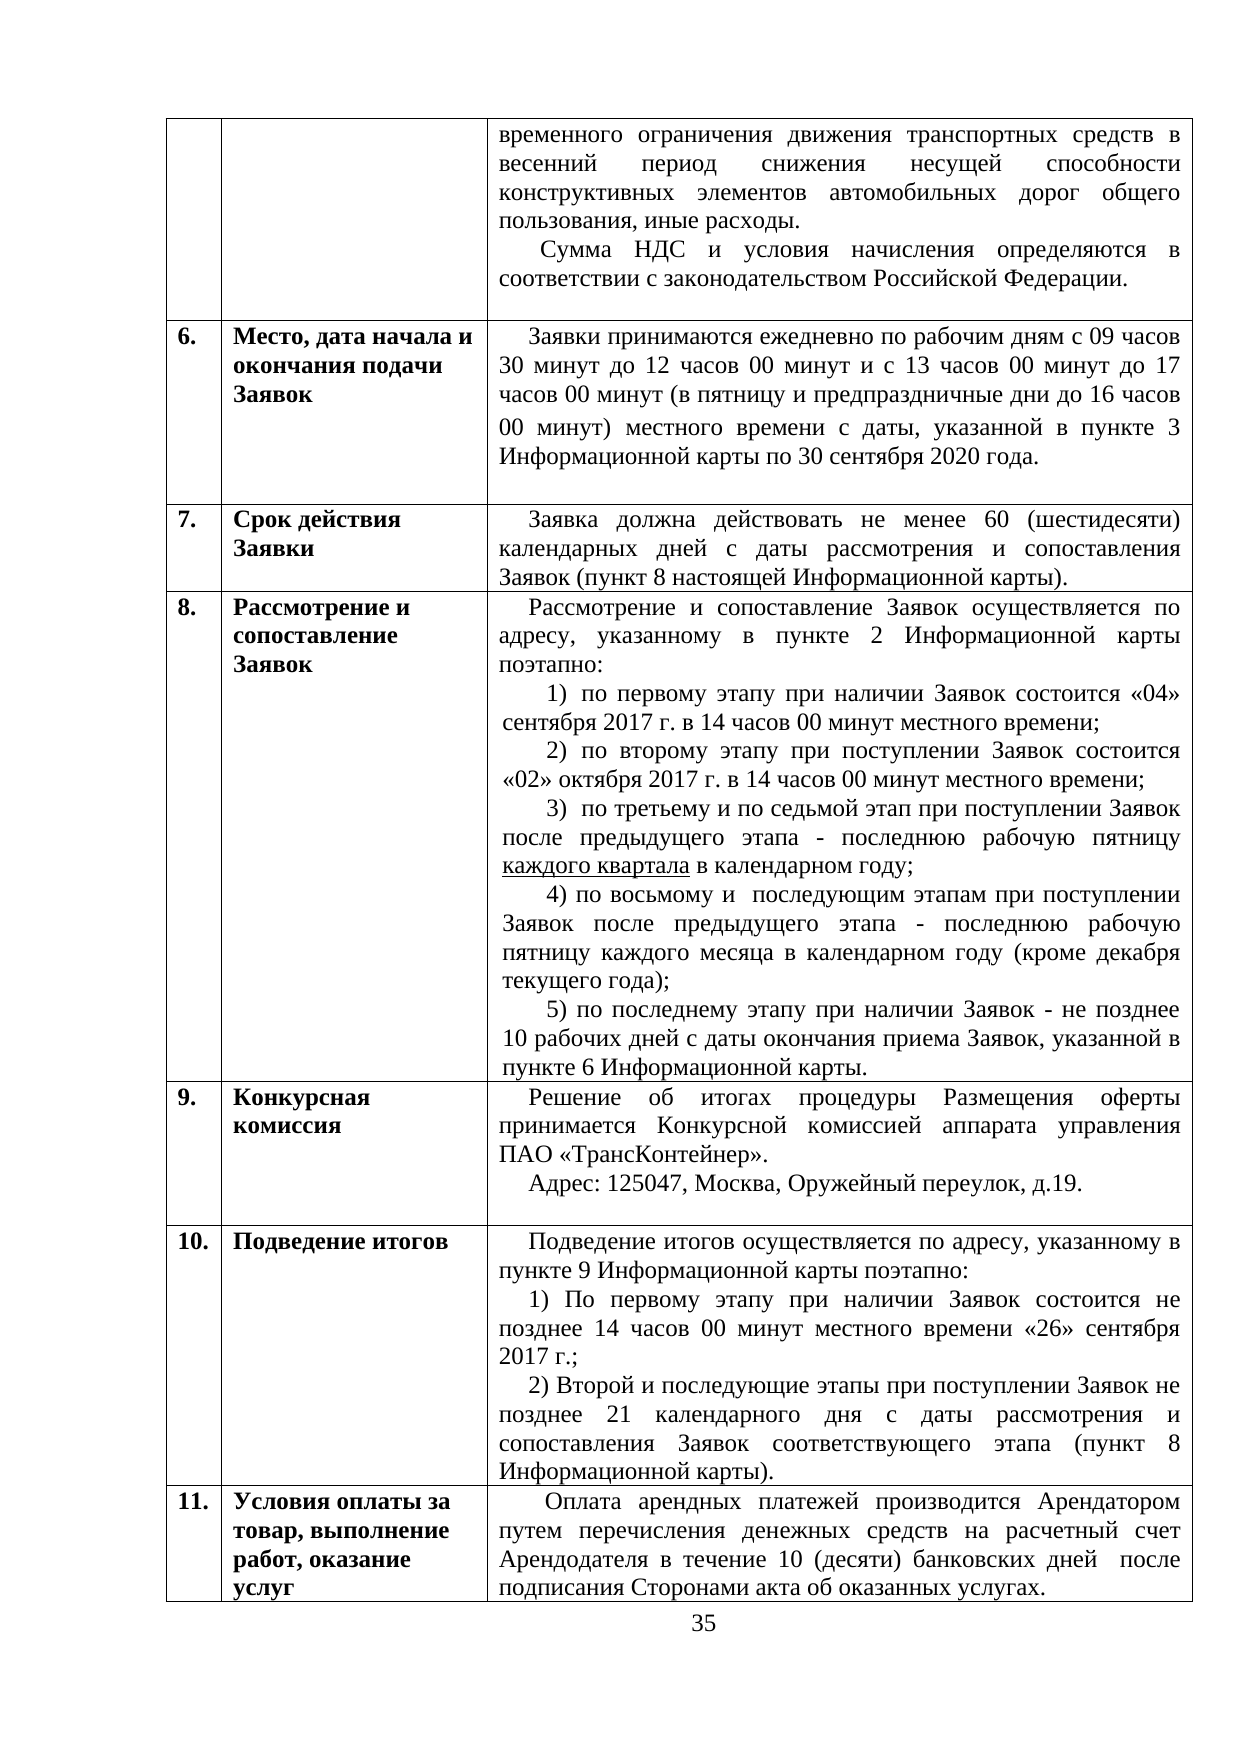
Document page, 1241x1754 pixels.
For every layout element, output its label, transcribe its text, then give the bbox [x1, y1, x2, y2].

table_cell 10. [167, 1226, 221, 1485]
table_cell Подведение итогов [222, 1226, 487, 1485]
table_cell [222, 119, 487, 320]
table_cell Подведение итогов осуществляется по адресу, указанному в пункте 9 Информационной карты поэтапно: 1) По первому этапу при наличии Заявок состоится не позднее 14 часов 00 минут местного времени «26» сентября 2017 г.; 2) Второй и последующие этапы при поступлении Заявок не позднее 21 календарного дня с даты рассмотрения и сопоставления Заявок соответствующего этапа (пункт 8 Информационной карты). [488, 1226, 1192, 1485]
table_cell Срок действия Заявки [222, 505, 487, 591]
table_cell Заявка должна действовать не менее 60 (шестидесяти) календарных дней с даты рассмотрения и сопоставления Заявок (пункт 8 настоящей Информационной карты). [488, 505, 1192, 591]
table_cell 9. [167, 1082, 221, 1225]
table_cell Место, дата начала и окончания подачи Заявок [222, 321, 487, 503]
table_cell Рассмотрение и сопоставление Заявок осуществляется по адресу, указанному в пункте 2 Информационной карты поэтапно: по первому этапу при наличии Заявок состоится «04» сентября 2017 г. в 14 часов 00 минут местного времени; по второму этапу при поступлении Заявок состоится «02» октября 2017 г. в 14 часов 00 минут местного времени; по третьему и по седьмой этап при поступлении Заявок после предыдущего этапа - последнюю рабочую пятницу каждого квартала в календарном году; 4) по восьмому и последующим этапам при поступлении Заявок после предыдущего этапа - последнюю рабочую пятницу каждого месяца в календарном году (кроме декабря текущего года); 5) по последнему этапу при наличии Заявок - не позднее 10 рабочих дней с даты окончания приема Заявок, указанной в пункте 6 Информационной карты. [488, 592, 1192, 1081]
table_cell Оплата арендных платежей производится Арендатором путем перечисления денежных средств на расчетный счет Арендодателя в течение 10 (десяти) банковских дней после подписания Сторонами акта об оказанных услугах. [488, 1486, 1192, 1601]
table_cell Решение об итогах процедуры Размещения оферты принимается Конкурсной комиссией аппарата управления ПАО «ТрансКонтейнер». Адрес: 125047, Москва, Оружейный переулок, д.19. [488, 1082, 1192, 1225]
table_cell 7. [167, 505, 221, 591]
table_cell 8. [167, 592, 221, 1081]
table_cell Условия оплаты за товар, выполнение работ, оказание услуг [222, 1486, 487, 1601]
table_cell Рассмотрение и сопоставление Заявок [222, 592, 487, 1081]
table_cell 5. [167, 119, 221, 320]
table_cell Заявки принимаются ежедневно по рабочим дням с 09 часов 30 минут до 12 часов 00 минут и с 13 часов 00 минут до 17 часов 00 минут (в пятницу и предпраздничные дни до 16 часов 00 минут) местного времени с даты, указанной в пункте 3 Информационной карты по 30 сентября 2020 года. [488, 321, 1192, 503]
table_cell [488, 119, 1192, 320]
table_cell 11. [167, 1486, 221, 1601]
table_cell 6. [167, 321, 221, 503]
table_cell Конкурсная комиссия [222, 1082, 487, 1225]
